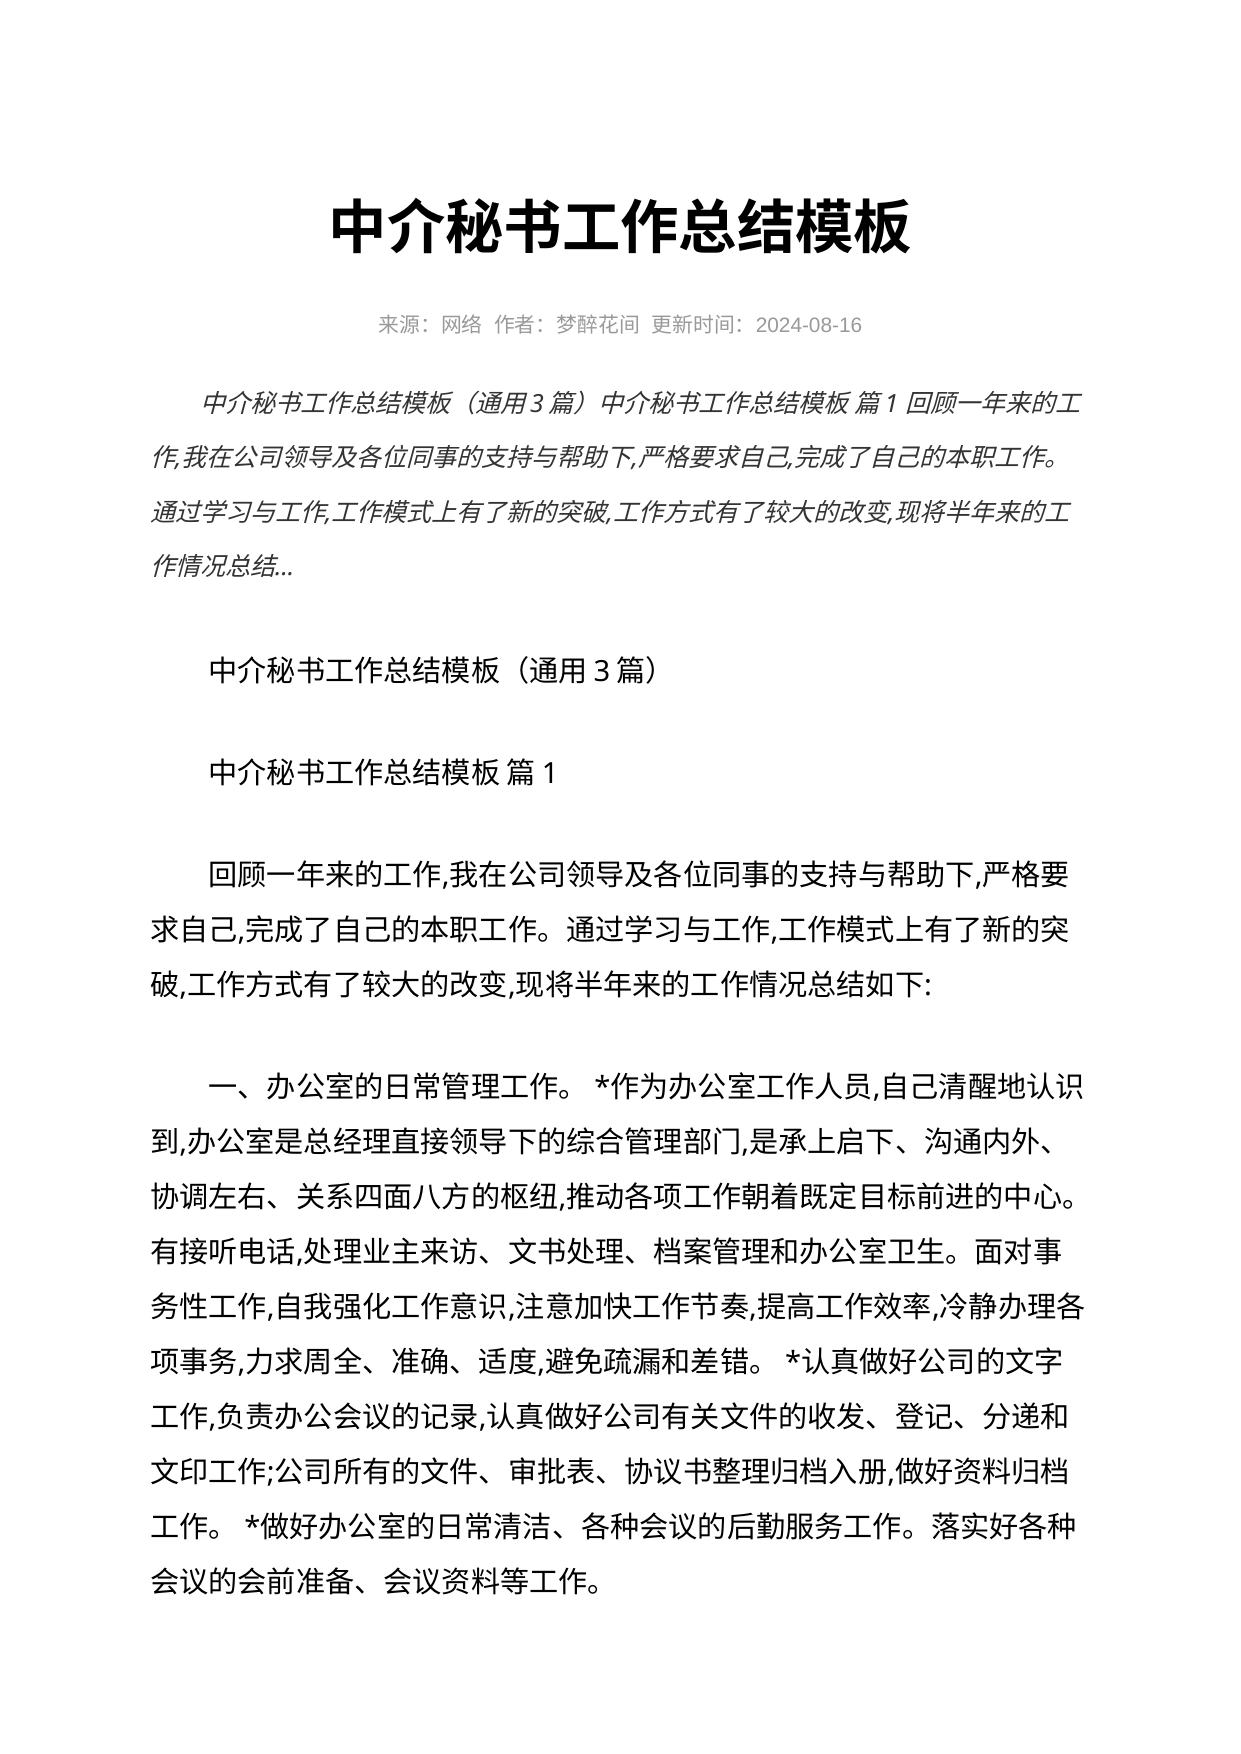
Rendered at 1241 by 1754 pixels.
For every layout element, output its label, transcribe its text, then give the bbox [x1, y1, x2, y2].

text 一、办公室的日常管理工作。 *作为办公室工作人员,自己清醒地认识到,办公室是总经理直接领导下的综合管理部门,是承上启下、沟通内外、协调左右、关系四面八方的枢纽,推动各项工作朝着既定目标前进的中心。有接听电话,处理业主来访、文书处理、档案管理和办公室卫生。面对事务性工作,自我强化工作意识,注意加快工作节奏,提高工作效率,冷静办理各项事务,力求周全、准确、适度,避免疏漏和差错。 *认真做好公司的文字工作,负责办公会议的记录,认真做好公司有关文件的收发、登记、分递和文印工作;公司所有的文件、审批表、协议书整理归档入册,做好资料归档工作。 *做好办公室的日常清洁、各种会议的后勤服务工作。落实好各种会议的会前准备、会议资料等工作。 [150, 1064, 1090, 1601]
text 中介秘书工作总结模板（通用3篇） [150, 648, 1090, 690]
text 中介秘书工作总结模板 篇1 [150, 750, 1090, 792]
text 中介秘书工作总结模板（通用3篇）中介秘书工作总结模板 篇1 回顾一年来的工作,我在公司领导及各位同事的支持与帮助下,严格要求自己,完成了自己的本职工作。通过学习与工作,工作模式上有了新的突破,工作方式有了较大的改变,现将半年来的工作情况总结... [150, 383, 1090, 583]
text 来源：网络 作者：梦醉花间 更新时间：2024-08-16 [150, 313, 1090, 337]
text 回顾一年来的工作,我在公司领导及各位同事的支持与帮助下,严格要求自己,完成了自己的本职工作。通过学习与工作,工作模式上有了新的突破,工作方式有了较大的改变,现将半年来的工作情况总结如下: [150, 852, 1090, 1004]
subtitle 中介秘书工作总结模板 [150, 181, 1090, 266]
